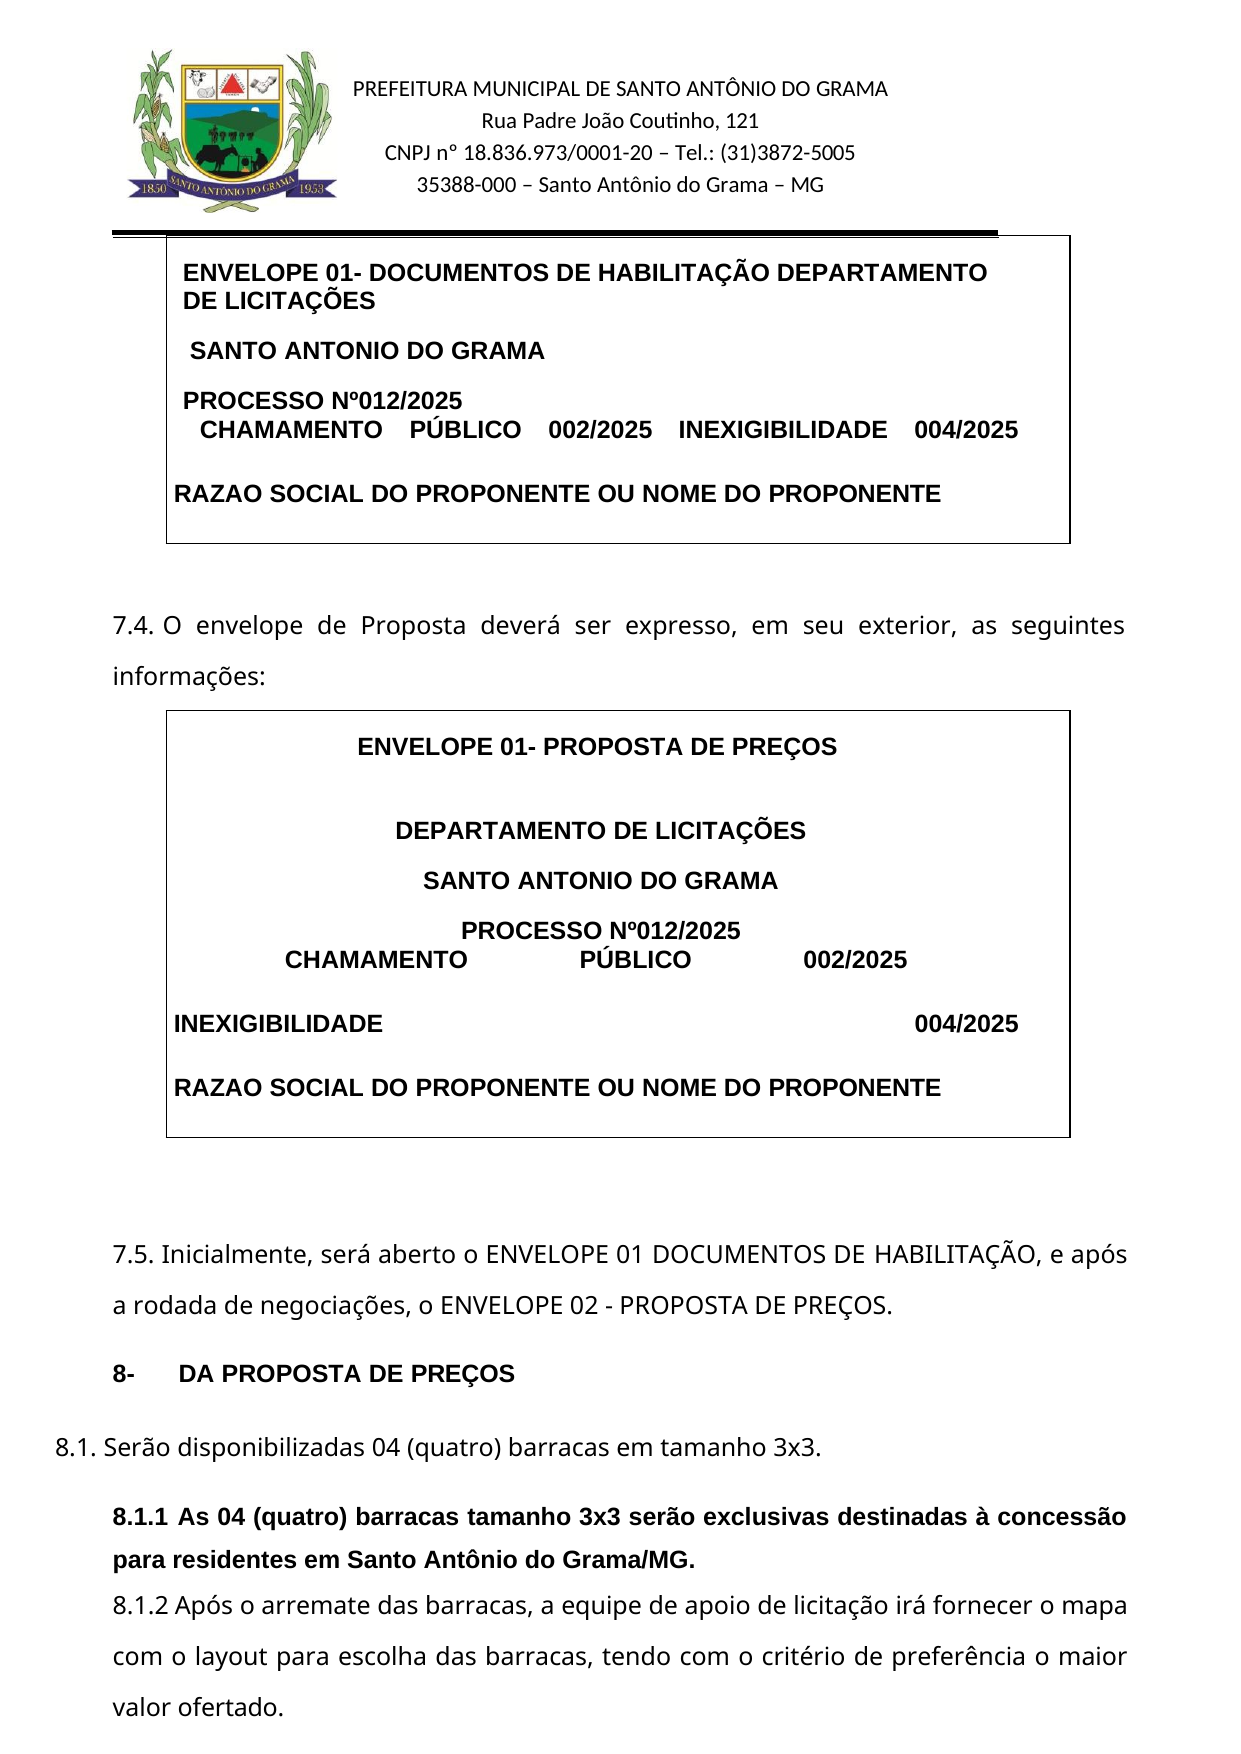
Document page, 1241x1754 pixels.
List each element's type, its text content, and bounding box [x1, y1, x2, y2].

subtitle As 04 (quatro) barracas tamanho 3x3 serão exclusivas destinadas à concessão para residentes em Santo Antônio do Grama/MG. [112, 1502, 1128, 1573]
table_header ENVELOPE 01- PROPOSTA DE PREÇOS DEPARTAMENTO DE LICITAÇÕES SANTO ANTONIO DO GRAMA PROCESSO Nº012/2025 CHAMAMENTO PÚBLICO 002/2025 INEXIGIBILIDADE 004/2025 RAZAO SOCIAL DO PROPONENTE OU NOME DO PROPONENTE [167, 711, 1069, 1137]
list Serão disponibilizadas 04 (quatro) barracas em tamanho 3x3. [55, 1430, 1196, 1464]
table_header ENVELOPE 01- DOCUMENTOS DE HABILITAÇÃO DEPARTAMENTO DE LICITAÇÕES SANTO ANTONIO DO GRAMA PROCESSO Nº012/2025 CHAMAMENTO PÚBLICO 002/2025 INEXIGIBILIDADE 004/2025 RAZAO SOCIAL DO PROPONENTE OU NOME DO PROPONENTE [167, 236, 1069, 543]
list O envelope de Proposta deverá ser expresso, em seu exterior, as seguintes informações: [112, 608, 1127, 693]
list Inicialmente, será aberto o ENVELOPE 01 DOCUMENTOS DE HABILITAÇÃO, e após a rodada de negociações, o ENVELOPE 02 - PROPOSTA DE PREÇOS. [112, 1237, 1128, 1322]
list Após o arremate das barracas, a equipe de apoio de licitação irá fornecer o mapa com o layout para escolha das barracas, tendo com o critério de preferência o maior valor ofertado. [112, 1588, 1128, 1724]
subtitle DA PROPOSTA DE PREÇOS [112, 1359, 1196, 1388]
picture [126, 48, 338, 213]
